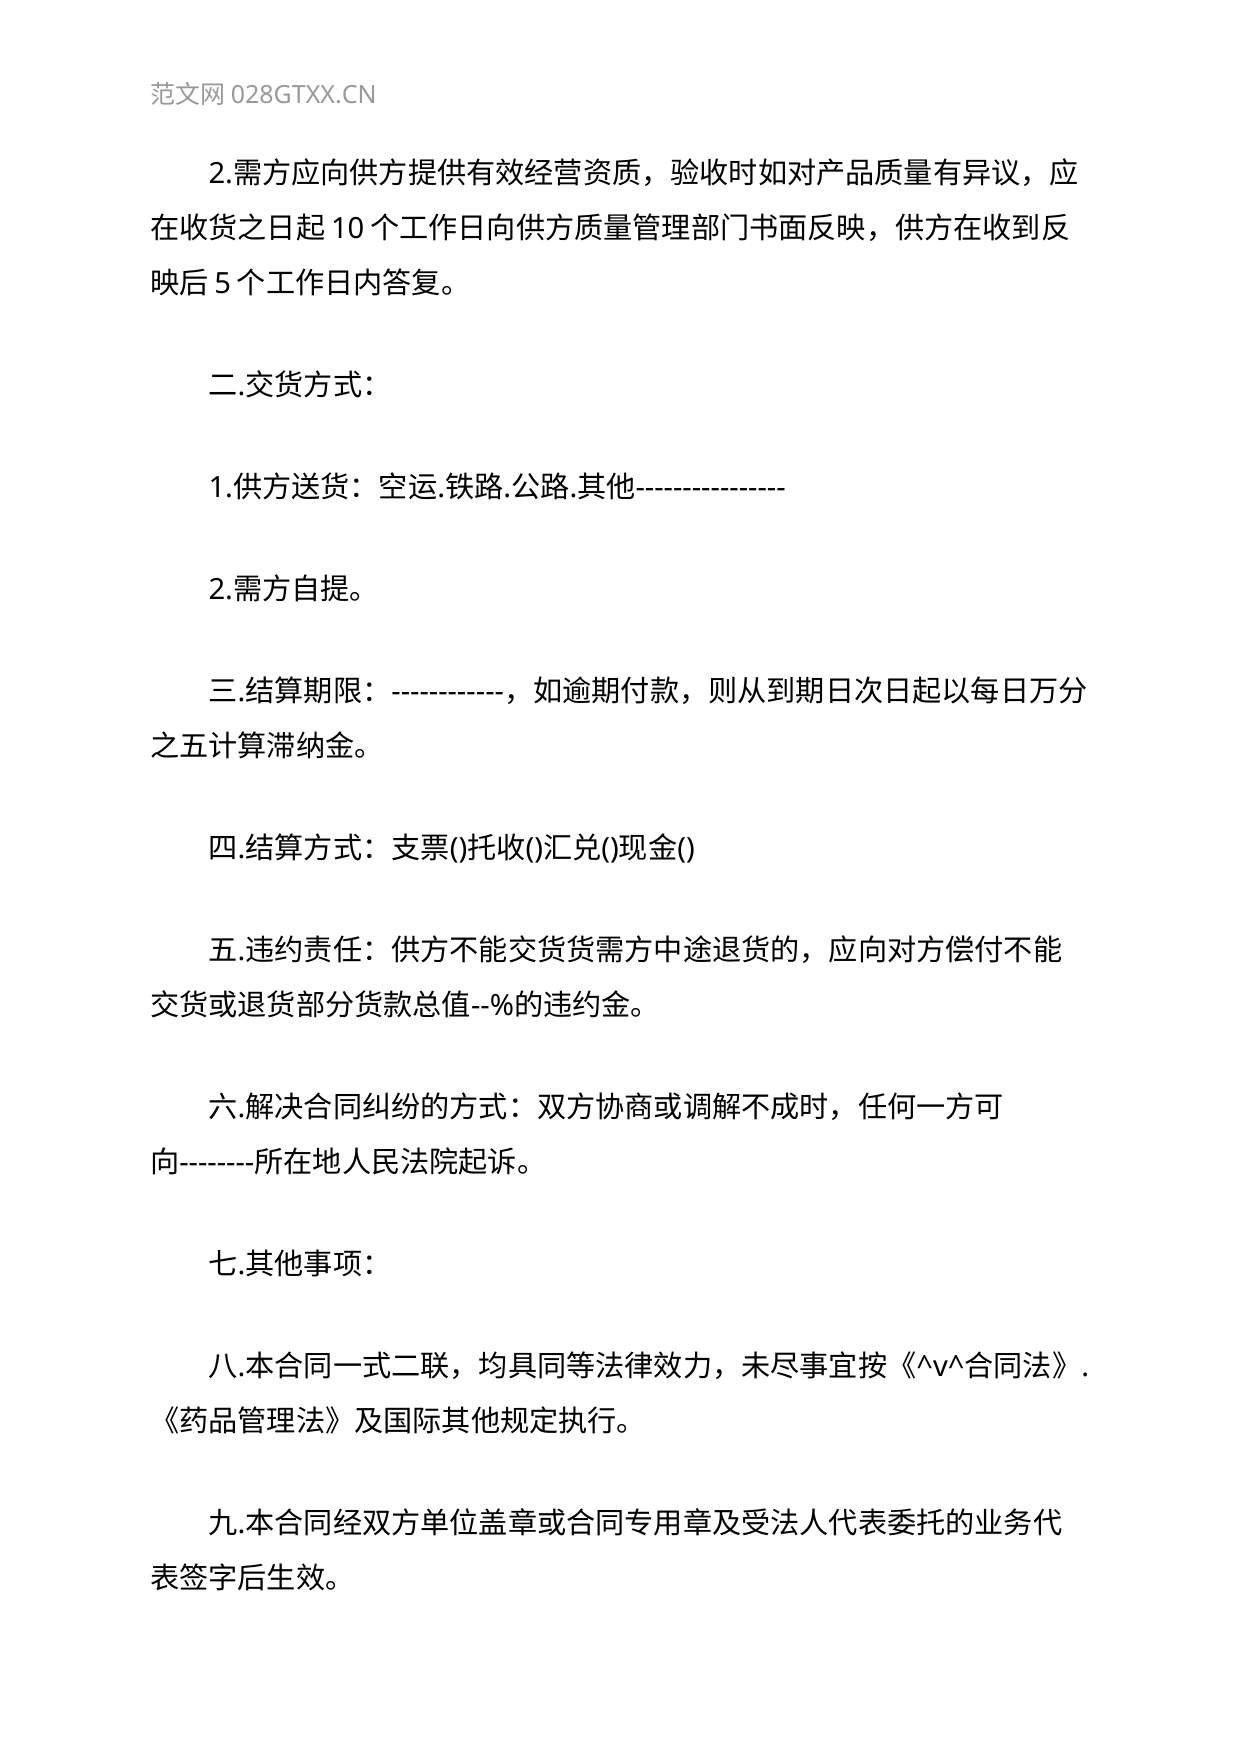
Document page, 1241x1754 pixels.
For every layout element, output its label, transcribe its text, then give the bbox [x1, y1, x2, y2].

text 六.解决合同纠纷的方式：双方协商或调解不成时，任何一方可向--------所在地人民法院起诉。 [150, 1084, 1090, 1181]
text 九.本合同经双方单位盖章或合同专用章及受法人代表委托的业务代表签字后生效。 [150, 1499, 1090, 1597]
text 八.本合同一式二联，均具同等法律效力，未尽事宜按《^v^合同法》.《药品管理法》及国际其他规定执行。 [150, 1343, 1090, 1440]
text 四.结算方式：支票()托收()汇兑()现金() [150, 825, 1090, 867]
text 七.其他事项： [150, 1241, 1090, 1283]
text 二.交货方式： [150, 362, 1090, 404]
text 2.需方应向供方提供有效经营资质，验收时如对产品质量有异议，应在收货之日起10个工作日向供方质量管理部门书面反映，供方在收到反映后5个工作日内答复。 [150, 150, 1090, 302]
text 三.结算期限：------------，如逾期付款，则从到期日次日起以每日万分之五计算滞纳金。 [150, 668, 1090, 765]
text 1.供方送货：空运.铁路.公路.其他---------------- [150, 464, 1090, 506]
text 2.需方自提。 [150, 566, 1090, 608]
text 五.违约责任：供方不能交货货需方中途退货的，应向对方偿付不能交货或退货部分货款总值--%的违约金。 [150, 927, 1090, 1024]
